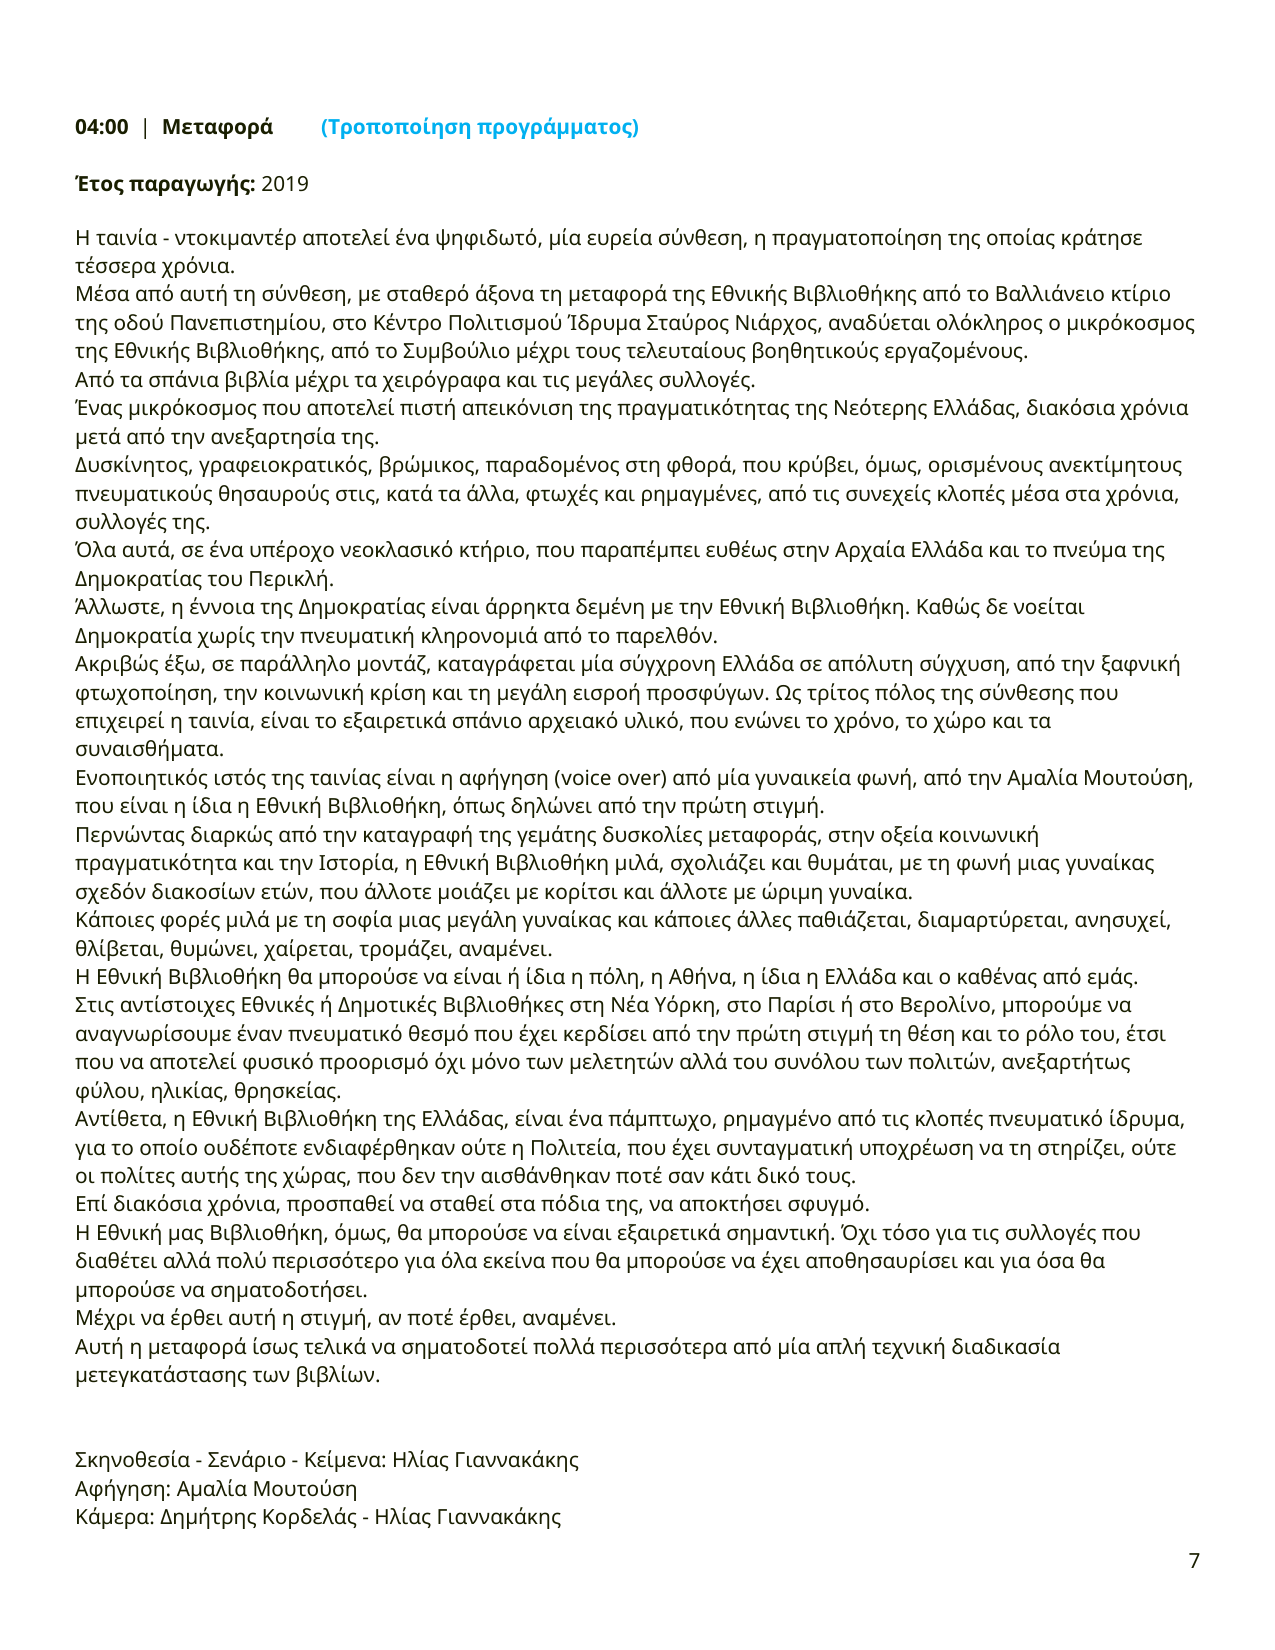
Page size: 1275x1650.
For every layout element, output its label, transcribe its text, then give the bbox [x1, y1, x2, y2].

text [75, 1389, 1200, 1531]
text 04:00 | Μεταφορά (Τροποποίηση προγράμματος) Έτος παραγωγής: 2019 [75, 75, 1200, 198]
text Η ταινία - ντοκιμαντέρ αποτελεί ένα ψηφιδωτό, μία ευρεία σύνθεση, η πραγματοποίηση της οποίας κράτησε τέσσερα χρόνια. Μέσα από αυτή τη σύνθεση, με σταθερό άξονα τη μεταφορά της Εθνικής Βιβλιοθήκης από το Βαλλιάνειο κτίριο της οδού Πανεπιστημίου, στο Κέντρο Πολιτισμού Ίδρυμα Σταύρος Νιάρχος, αναδύεται ολόκληρος ο μικρόκοσμος της Εθνικής Βιβλιοθήκης, από το Συμβούλιο μέχρι τους τελευταίους βοηθητικούς εργαζομένους. Από τα σπάνια βιβλία μέχρι τα χειρόγραφα και τις μεγάλες συλλογές. Ένας μικρόκοσμος που αποτελεί πιστή απεικόνιση της πραγματικότητας της Νεότερης Ελλάδας, διακόσια χρόνια μετά από την ανεξαρτησία της. Δυσκίνητος, γραφειοκρατικός, βρώμικος, παραδομένος στη φθορά, που κρύβει, όμως, ορισμένους ανεκτίμητους πνευματικούς θησαυρούς στις, κατά τα άλλα, φτωχές και ρημαγμένες, από τις συνεχείς κλοπές μέσα στα χρόνια, συλλογές της. Όλα αυτά, σε ένα υπέροχο νεοκλασικό κτήριο, που παραπέμπει ευθέως στην Αρχαία Ελλάδα και το πνεύμα της Δημοκρατίας του Περικλή. Άλλωστε, η έννοια της Δημοκρατίας είναι άρρηκτα δεμένη με την Εθνική Βιβλιοθήκη. Καθώς δε νοείται Δημοκρατία χωρίς την πνευματική κληρονομιά από το παρελθόν. Ακριβώς έξω, σε παράλληλο μοντάζ, καταγράφεται μία σύγχρονη Ελλάδα σε απόλυτη σύγχυση, από την ξαφνική φτωχοποίηση, την κοινωνική κρίση και τη μεγάλη εισροή προσφύγων. Ως τρίτος πόλος της σύνθεσης που επιχειρεί η ταινία, είναι το εξαιρετικά σπάνιο αρχειακό υλικό, που ενώνει το χρόνο, το χώρο και τα συναισθήματα. Ενοποιητικός ιστός της ταινίας είναι η αφήγηση (voice over) από μία γυναικεία φωνή, από την Αμαλία Μουτούση, που είναι η ίδια η Εθνική Βιβλιοθήκη, όπως δηλώνει από την πρώτη στιγμή. Περνώντας διαρκώς από την καταγραφή της γεμάτης δυσκολίες μεταφοράς, στην οξεία κοινωνική πραγματικότητα και την Ιστορία, η Εθνική Βιβλιοθήκη μιλά, σχολιάζει και θυμάται, με τη φωνή μιας γυναίκας σχεδόν διακοσίων ετών, που άλλοτε μοιάζει με κορίτσι και άλλοτε με ώριμη γυναίκα. Κάποιες φορές μιλά με τη σοφία μιας μεγάλη γυναίκας και κάποιες άλλες παθιάζεται, διαμαρτύρεται, ανησυχεί, θλίβεται, θυμώνει, χαίρεται, τρομάζει, αναμένει. Η Εθνική Βιβλιοθήκη θα μπορούσε να είναι ή ίδια η πόλη, η Αθήνα, η ίδια η Ελλάδα και ο καθένας από εμάς. Στις αντίστοιχες Εθνικές ή Δημοτικές Βιβλιοθήκες στη Νέα Υόρκη, στο Παρίσι ή στο Βερολίνο, μπορούμε να αναγνωρίσουμε έναν πνευματικό θεσμό που έχει κερδίσει από την πρώτη στιγμή τη θέση και το ρόλο του, έτσι που να αποτελεί φυσικό προορισμό όχι μόνο των μελετητών αλλά του συνόλου των πολιτών, ανεξαρτήτως φύλου, ηλικίας, θρησκείας. Αντίθετα, η Εθνική Βιβλιοθήκη της Ελλάδας, είναι ένα πάμπτωχο, ρημαγμένο από τις κλοπές πνευματικό ίδρυμα, για το οποίο ουδέποτε ενδιαφέρθηκαν ούτε η Πολιτεία, που έχει συνταγματική υποχρέωση να τη στηρίζει, ούτε οι πολίτες αυτής της χώρας, που δεν την αισθάνθηκαν ποτέ σαν κάτι δικό τους. Επί διακόσια χρόνια, προσπαθεί να σταθεί στα πόδια της, να αποκτήσει σφυγμό. Η Εθνική μας Βιβλιοθήκη, όμως, θα μπορούσε να είναι εξαιρετικά σημαντική. Όχι τόσο για τις συλλογές που διαθέτει αλλά πολύ περισσότερο για όλα εκείνα που θα μπορούσε να έχει αποθησαυρίσει και για όσα θα μπορούσε να σηματοδοτήσει. Μέχρι να έρθει αυτή η στιγμή, αν ποτέ έρθει, αναμένει. Αυτή η μεταφορά ίσως τελικά να σηματοδοτεί πολλά περισσότερα από μία απλή τεχνική διαδικασία μετεγκατάστασης των βιβλίων. [75, 223, 1200, 1389]
